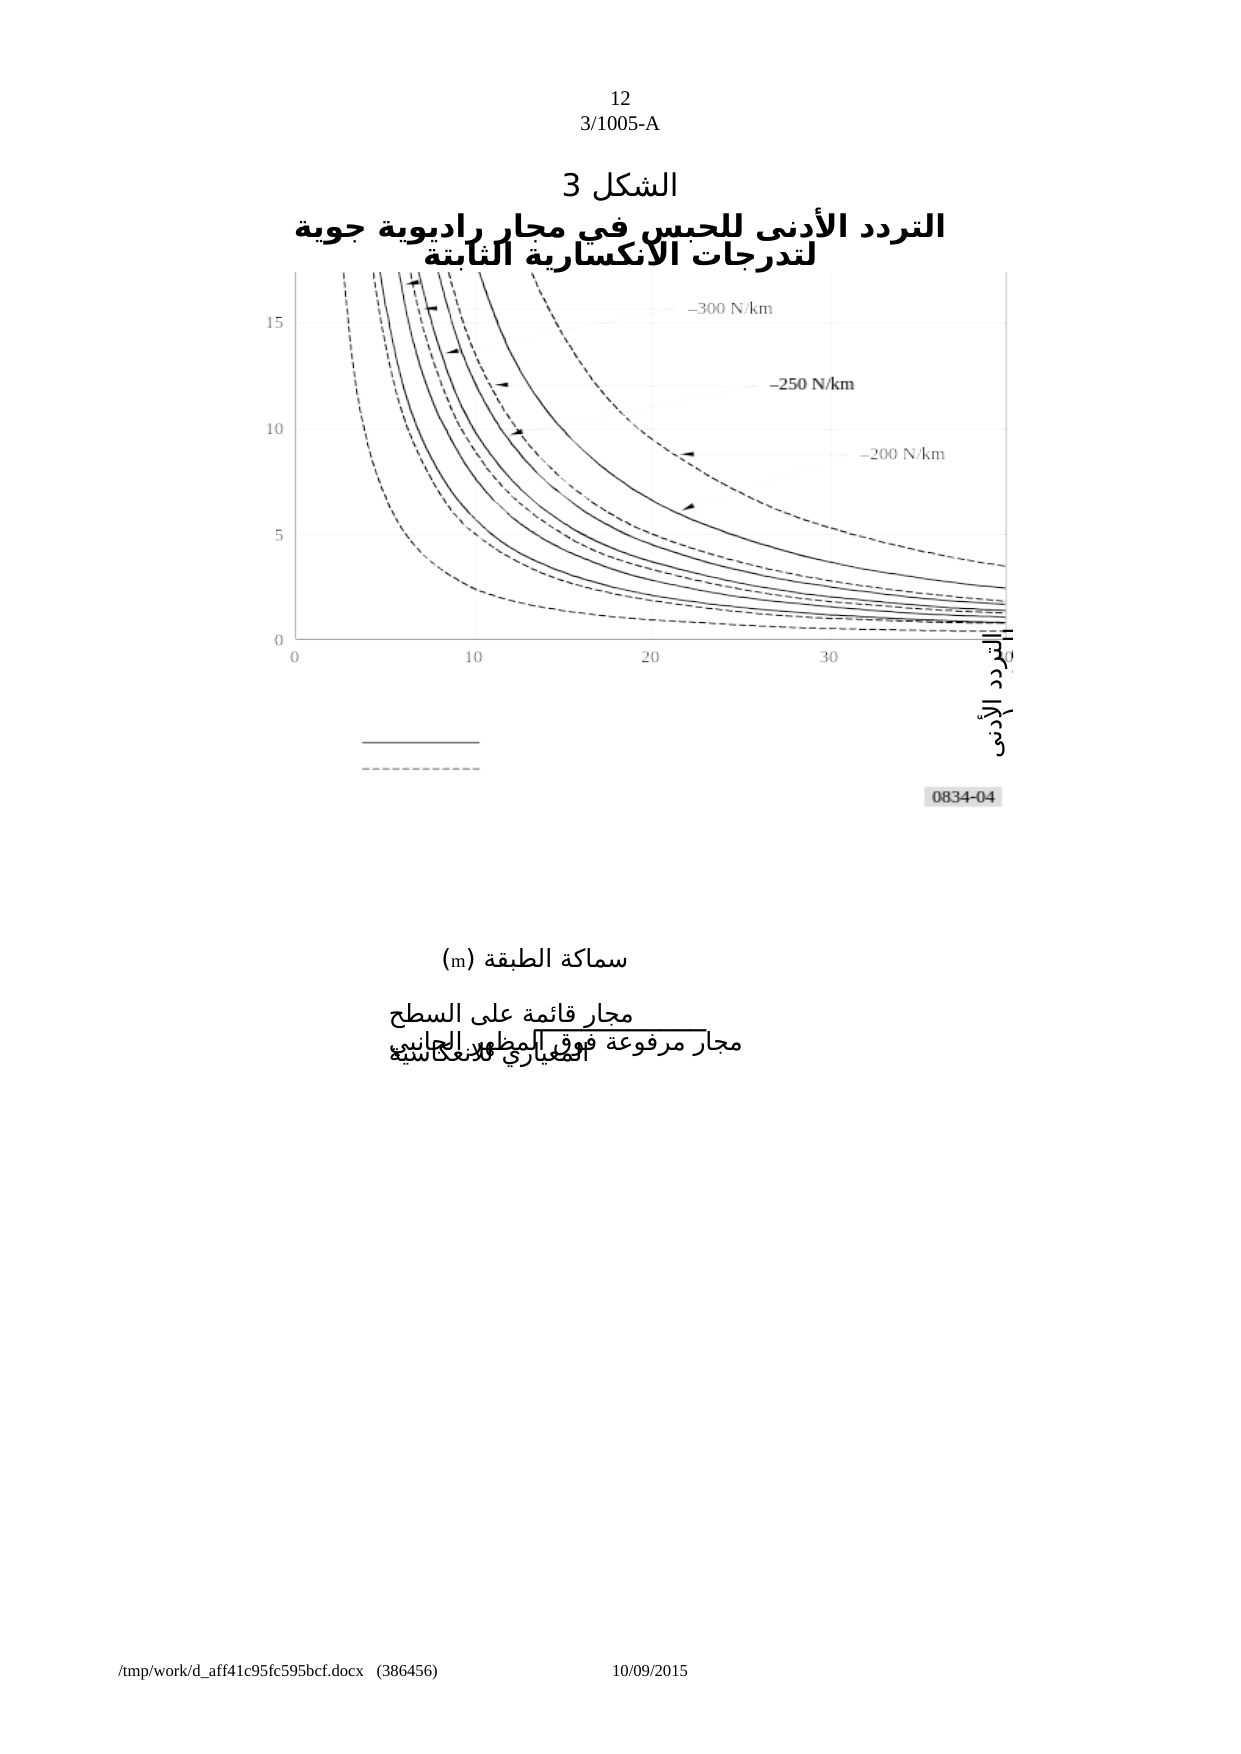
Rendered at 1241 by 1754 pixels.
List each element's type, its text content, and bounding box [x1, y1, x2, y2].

title التردد الأدنى للحبس في مجار راديوية جوية لتدرجات الانكسارية الثابتة [118, 214, 1122, 272]
text ___________ [118, 1001, 1122, 1030]
text الشكل 3 [118, 173, 1122, 202]
